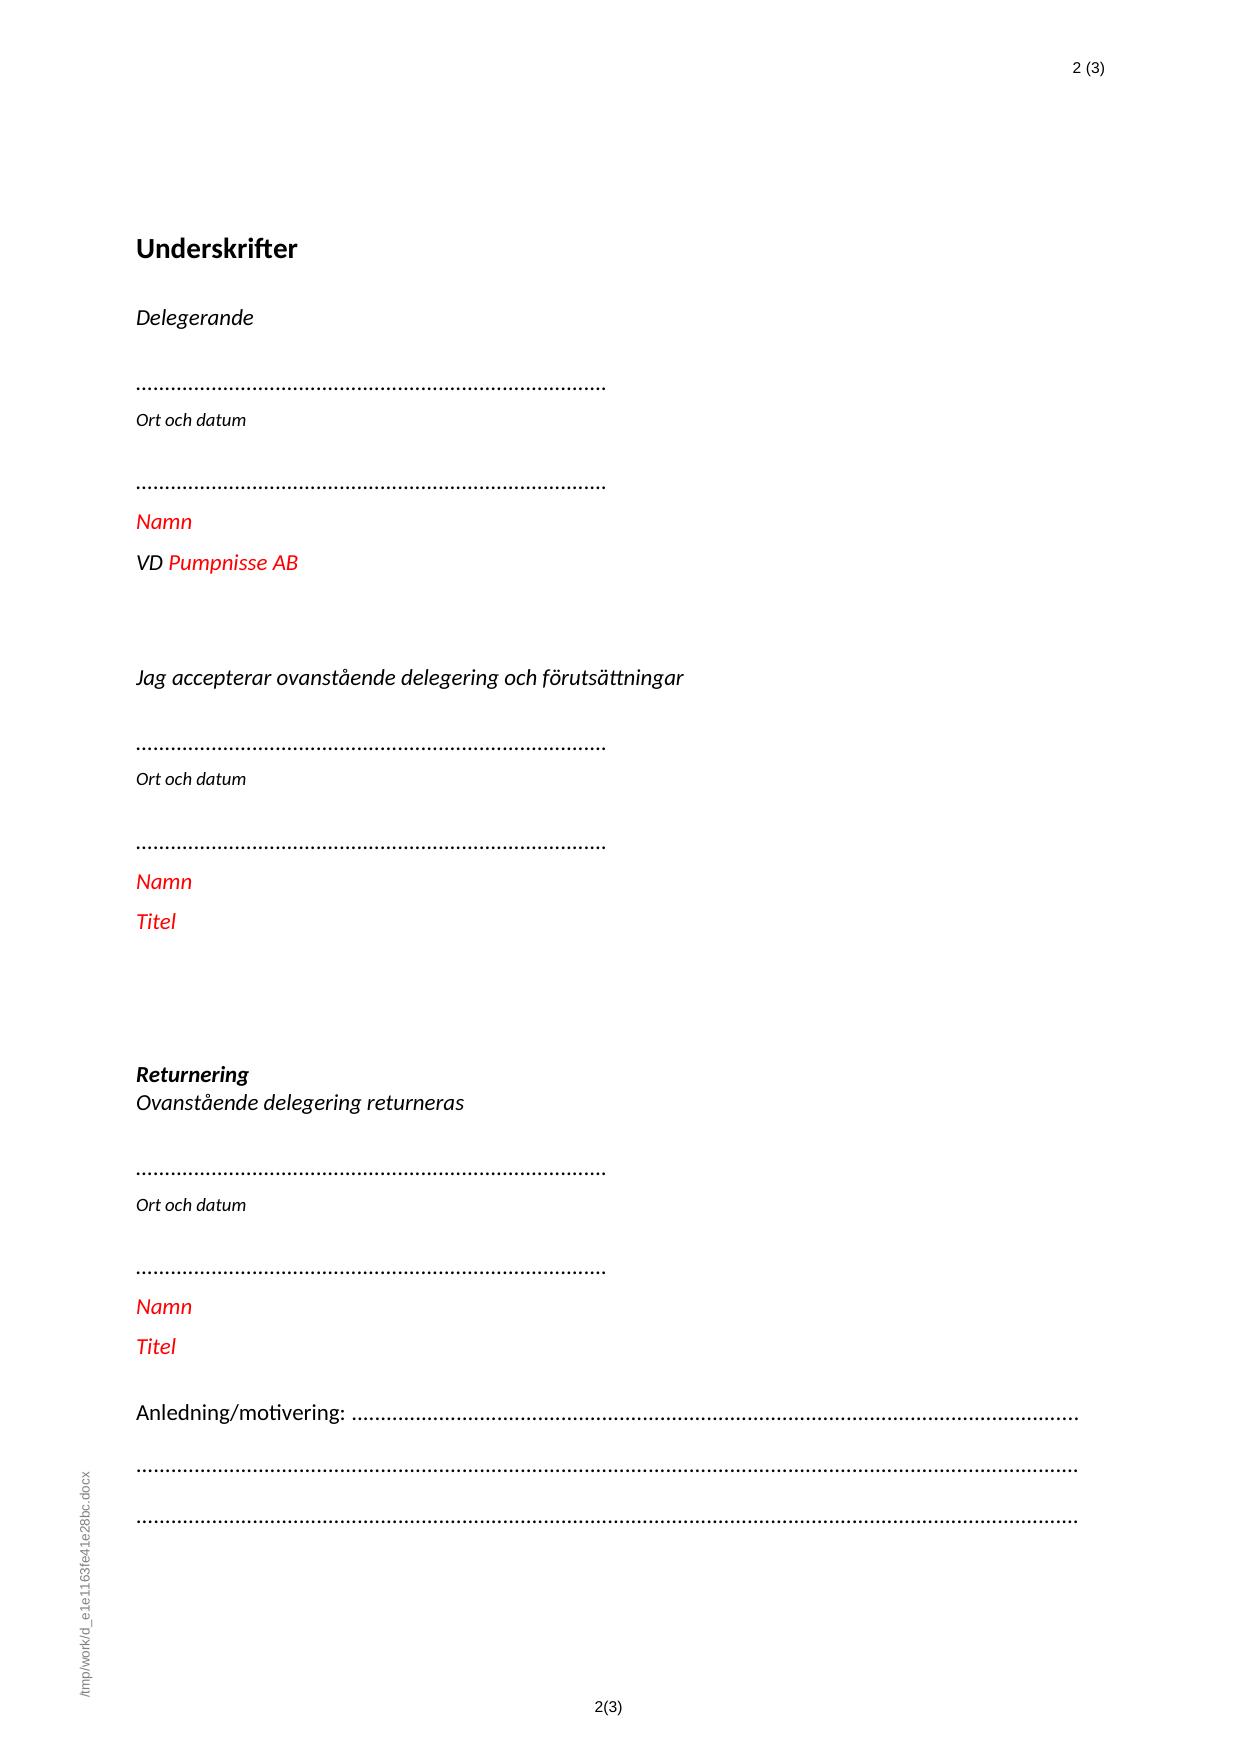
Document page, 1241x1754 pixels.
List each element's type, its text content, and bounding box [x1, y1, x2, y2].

text VD Pumpnisse AB [136, 548, 963, 576]
text Namn [136, 867, 963, 895]
text Ort och datum [136, 1193, 963, 1216]
text Titel [136, 907, 963, 935]
text Anledning/motivering: [136, 1398, 963, 1426]
text Jag accepterar ovanstående delegering och förutsättningar [136, 663, 963, 691]
text Ort och datum [136, 408, 963, 431]
text Namn [136, 1292, 963, 1320]
text Underskrifter [136, 230, 963, 266]
text Delegerande [136, 303, 963, 331]
text Ort och datum [136, 767, 963, 790]
text Returnering Ovanstående delegering returneras [136, 1060, 963, 1116]
text Titel [136, 1332, 963, 1361]
text Namn [136, 507, 963, 535]
